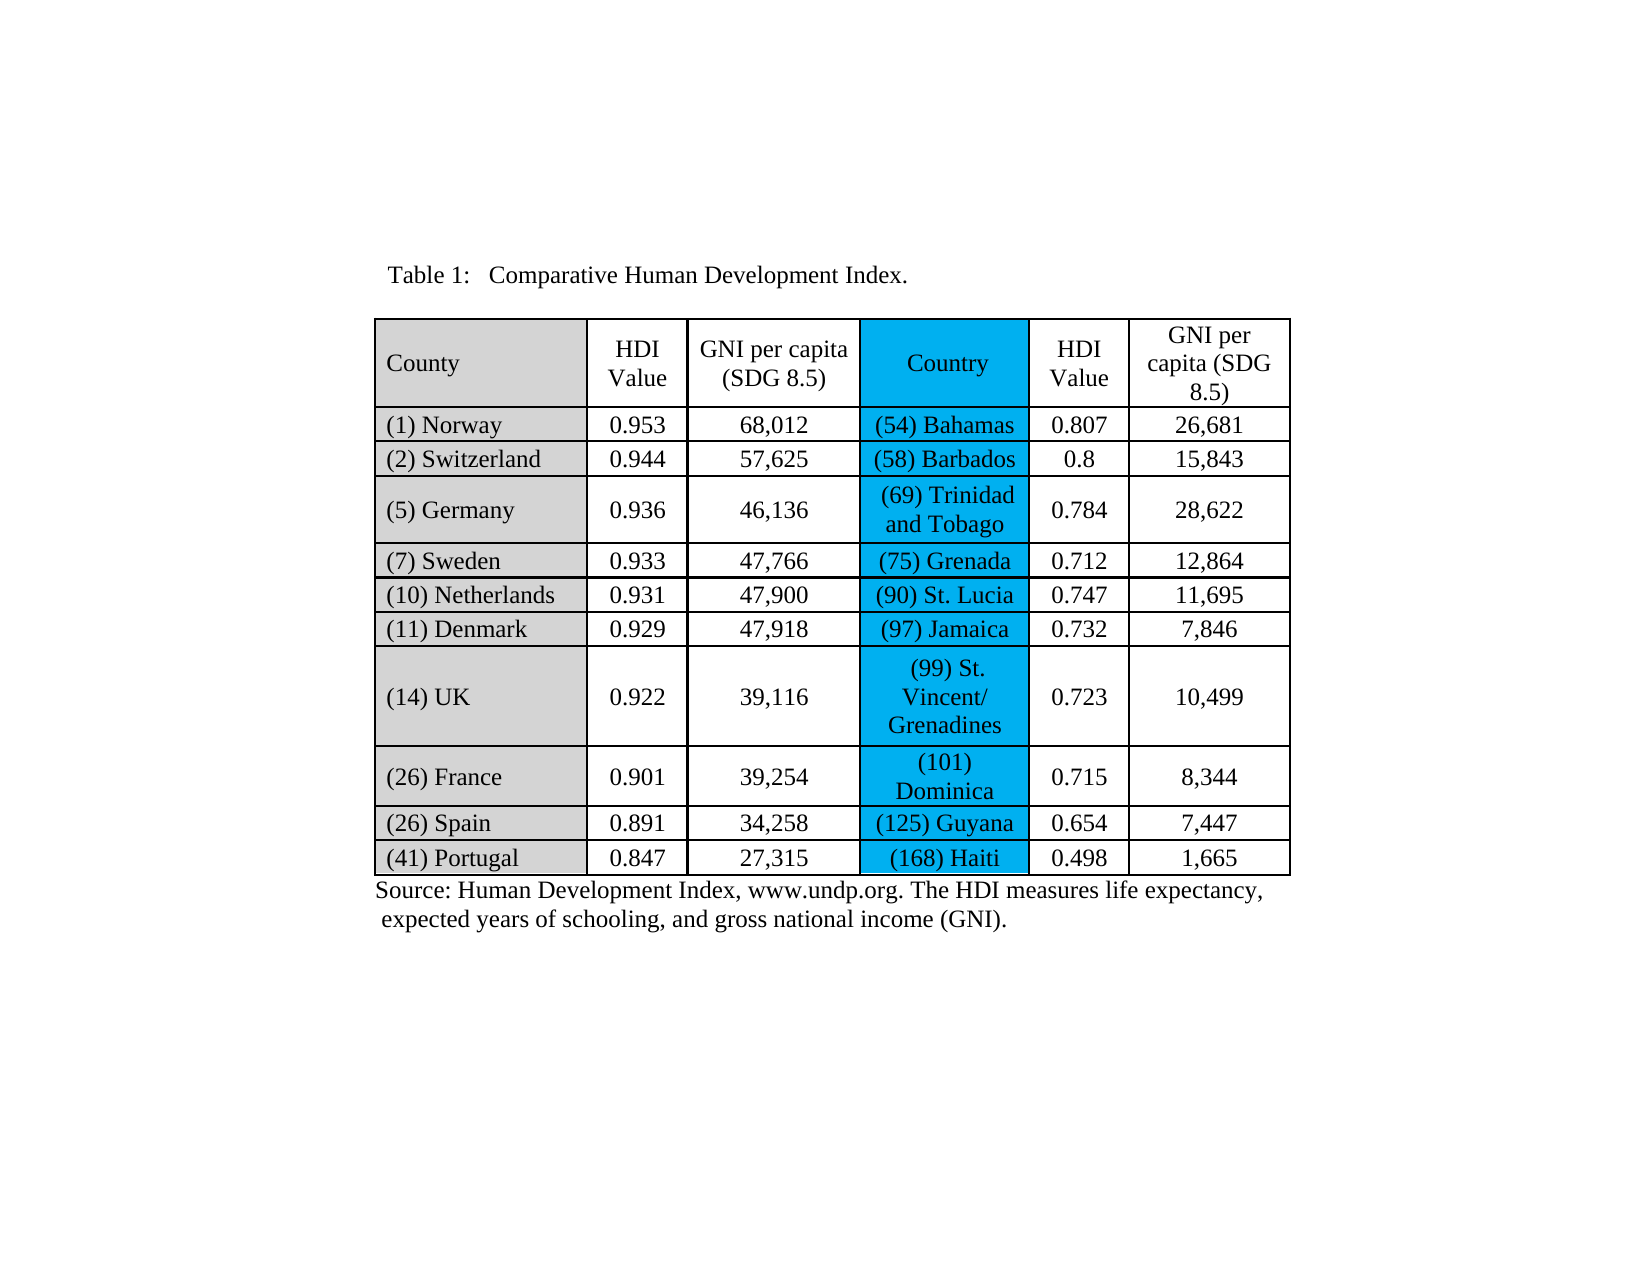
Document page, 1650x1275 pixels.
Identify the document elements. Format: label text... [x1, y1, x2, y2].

table_cell 0.953 [588, 408, 686, 440]
table_cell (11) Denmark [376, 613, 586, 645]
table_cell 27,315 [689, 841, 859, 873]
table_cell 0.784 [1030, 477, 1128, 542]
table_cell 0.8 [1030, 442, 1128, 475]
table_cell 0.723 [1030, 647, 1128, 745]
table_cell (7) Sweden [376, 544, 586, 576]
table_cell 46,136 [689, 477, 859, 542]
table_cell (2) Switzerland [376, 442, 586, 475]
table_cell (99) St. Vincent/ Grenadines [861, 647, 1028, 745]
table_cell 47,900 [689, 579, 859, 611]
table_cell (101) Dominica [861, 747, 1028, 805]
table_cell 0.747 [1030, 579, 1128, 611]
table_cell (1) Norway [376, 408, 586, 440]
table_cell 12,864 [1130, 544, 1289, 576]
table_cell (54) Bahamas [861, 408, 1028, 440]
table_cell 39,116 [689, 647, 859, 745]
text expected years of schooling, and gross national income (GNI). [375, 904, 1500, 933]
table_cell 15,843 [1130, 442, 1289, 475]
table_cell (41) Portugal [376, 841, 586, 873]
table_cell 0.922 [588, 647, 686, 745]
table_cell 0.807 [1030, 408, 1128, 440]
table_cell 28,622 [1130, 477, 1289, 542]
table_header GNI per capita (SDG 8.5) [1130, 320, 1289, 406]
table_cell 0.891 [588, 807, 686, 839]
table_cell (26) Spain [376, 807, 586, 839]
table_cell 8,344 [1130, 747, 1289, 805]
table_cell 34,258 [689, 807, 859, 839]
table_cell 11,695 [1130, 579, 1289, 611]
text Table 1: Comparative Human Development Index. [375, 260, 1500, 289]
table_cell 0.944 [588, 442, 686, 475]
text Source: Human Development Index, www.undp.org. The HDI measures life expectancy, [375, 876, 1500, 904]
table_cell 0.654 [1030, 807, 1128, 839]
table_cell 0.929 [588, 613, 686, 645]
table_cell 10,499 [1130, 647, 1289, 745]
table_cell (26) France [376, 747, 586, 805]
table_cell (75) Grenada [861, 544, 1028, 576]
table_header GNI per capita (SDG 8.5) [689, 320, 859, 406]
table_cell 39,254 [689, 747, 859, 805]
table_cell 0.933 [588, 544, 686, 576]
table_cell (90) St. Lucia [861, 579, 1028, 611]
table_cell 0.847 [588, 841, 686, 873]
table_cell (125) Guyana [861, 807, 1028, 839]
table_cell (69) Trinidad and Tobago [861, 477, 1028, 542]
table_cell (168) Haiti [861, 841, 1028, 873]
table_cell (97) Jamaica [861, 613, 1028, 645]
table_cell 57,625 [689, 442, 859, 475]
table_header HDI Value [1030, 320, 1128, 406]
table_cell 0.498 [1030, 841, 1128, 873]
table_header HDI Value [588, 320, 686, 406]
table_cell 0.715 [1030, 747, 1128, 805]
table_cell (5) Germany [376, 477, 586, 542]
table_cell 0.712 [1030, 544, 1128, 576]
table_cell 0.931 [588, 579, 686, 611]
table_cell 26,681 [1130, 408, 1289, 440]
table_cell 47,918 [689, 613, 859, 645]
table_cell (10) Netherlands [376, 579, 586, 611]
table_cell 7,447 [1130, 807, 1289, 839]
table_cell (14) UK [376, 647, 586, 745]
table_cell 0.732 [1030, 613, 1128, 645]
table_cell 0.936 [588, 477, 686, 542]
table_cell (58) Barbados [861, 442, 1028, 475]
table_cell 1,665 [1130, 841, 1289, 873]
table_cell 47,766 [689, 544, 859, 576]
table_header County [376, 320, 586, 406]
table_cell 0.901 [588, 747, 686, 805]
table_header Country [861, 320, 1028, 406]
table_cell 68,012 [689, 408, 859, 440]
table_cell 7,846 [1130, 613, 1289, 645]
